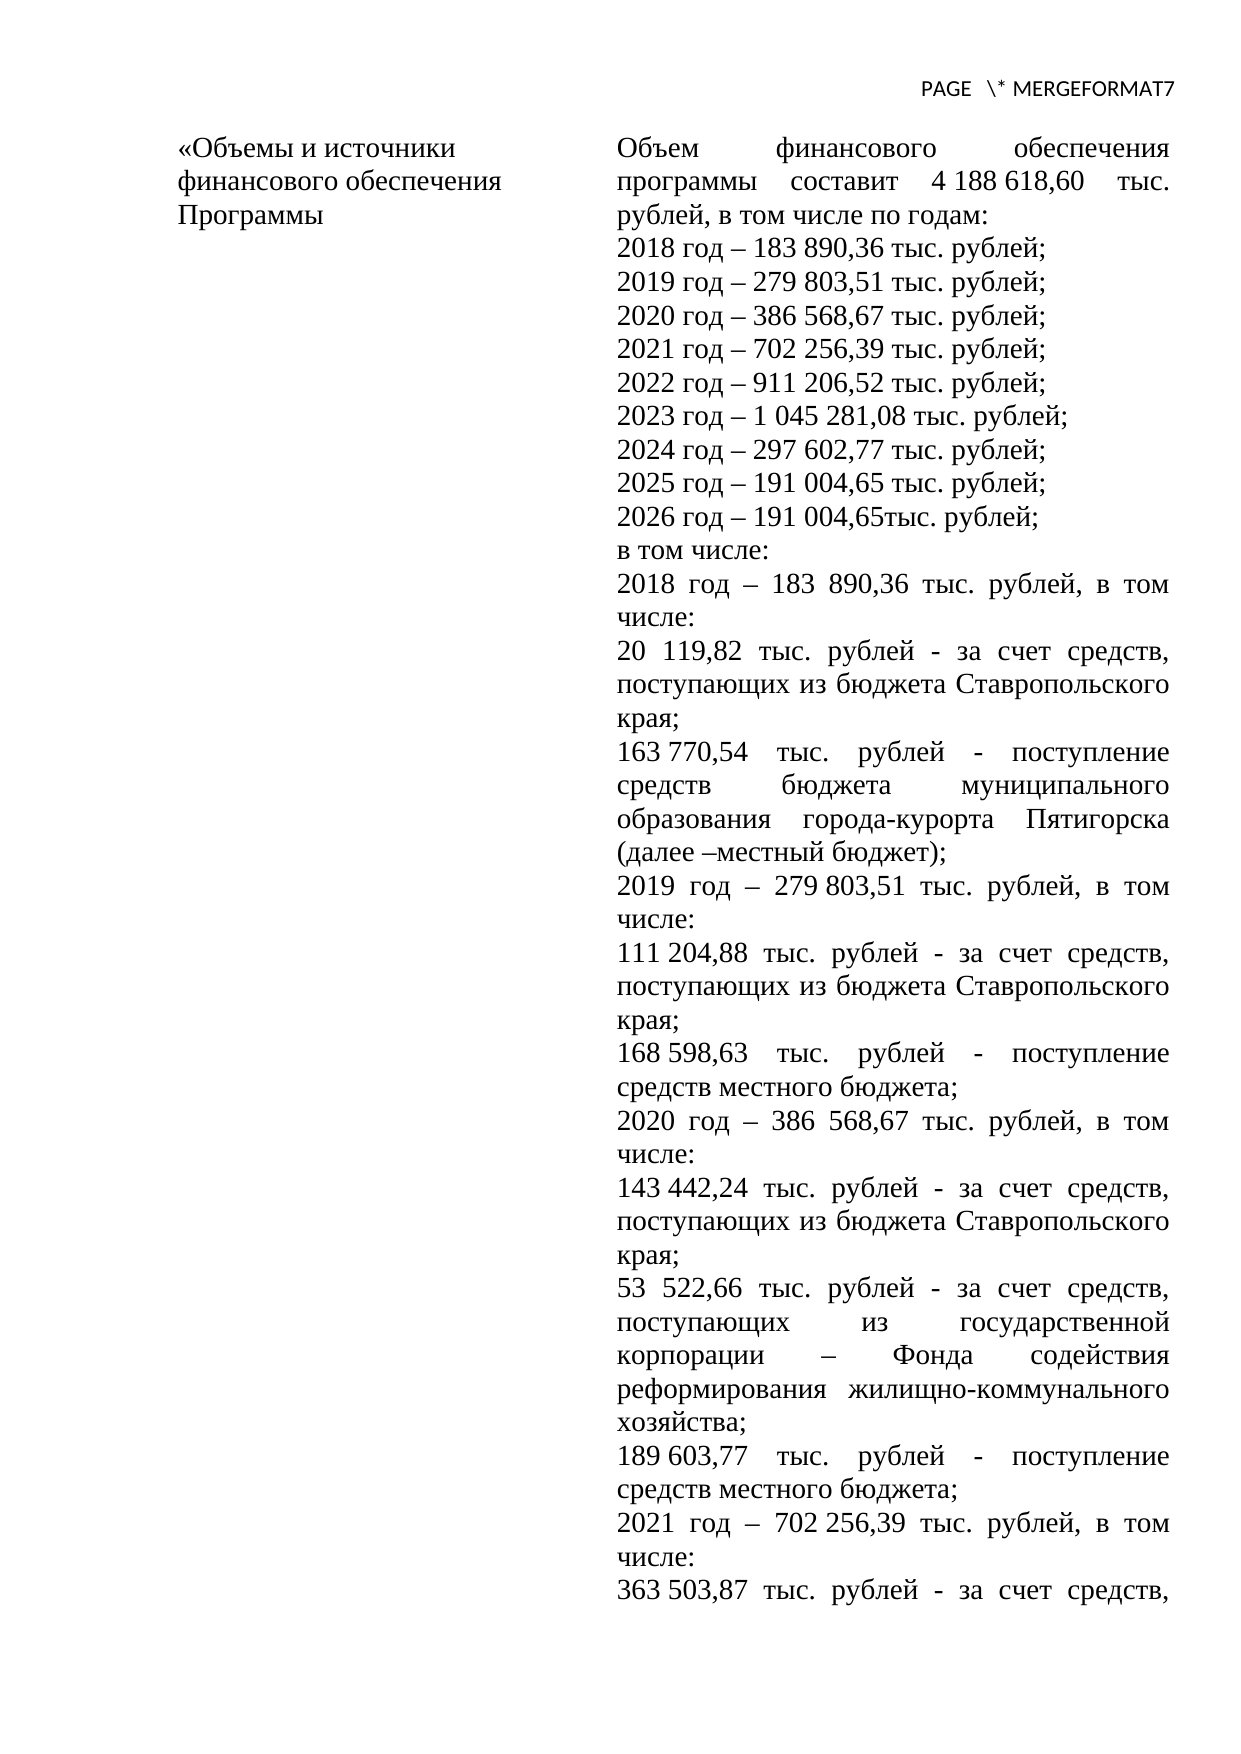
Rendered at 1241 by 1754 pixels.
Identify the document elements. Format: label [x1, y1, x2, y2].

table_header [605, 130, 1181, 1606]
table_header [166, 130, 605, 1606]
